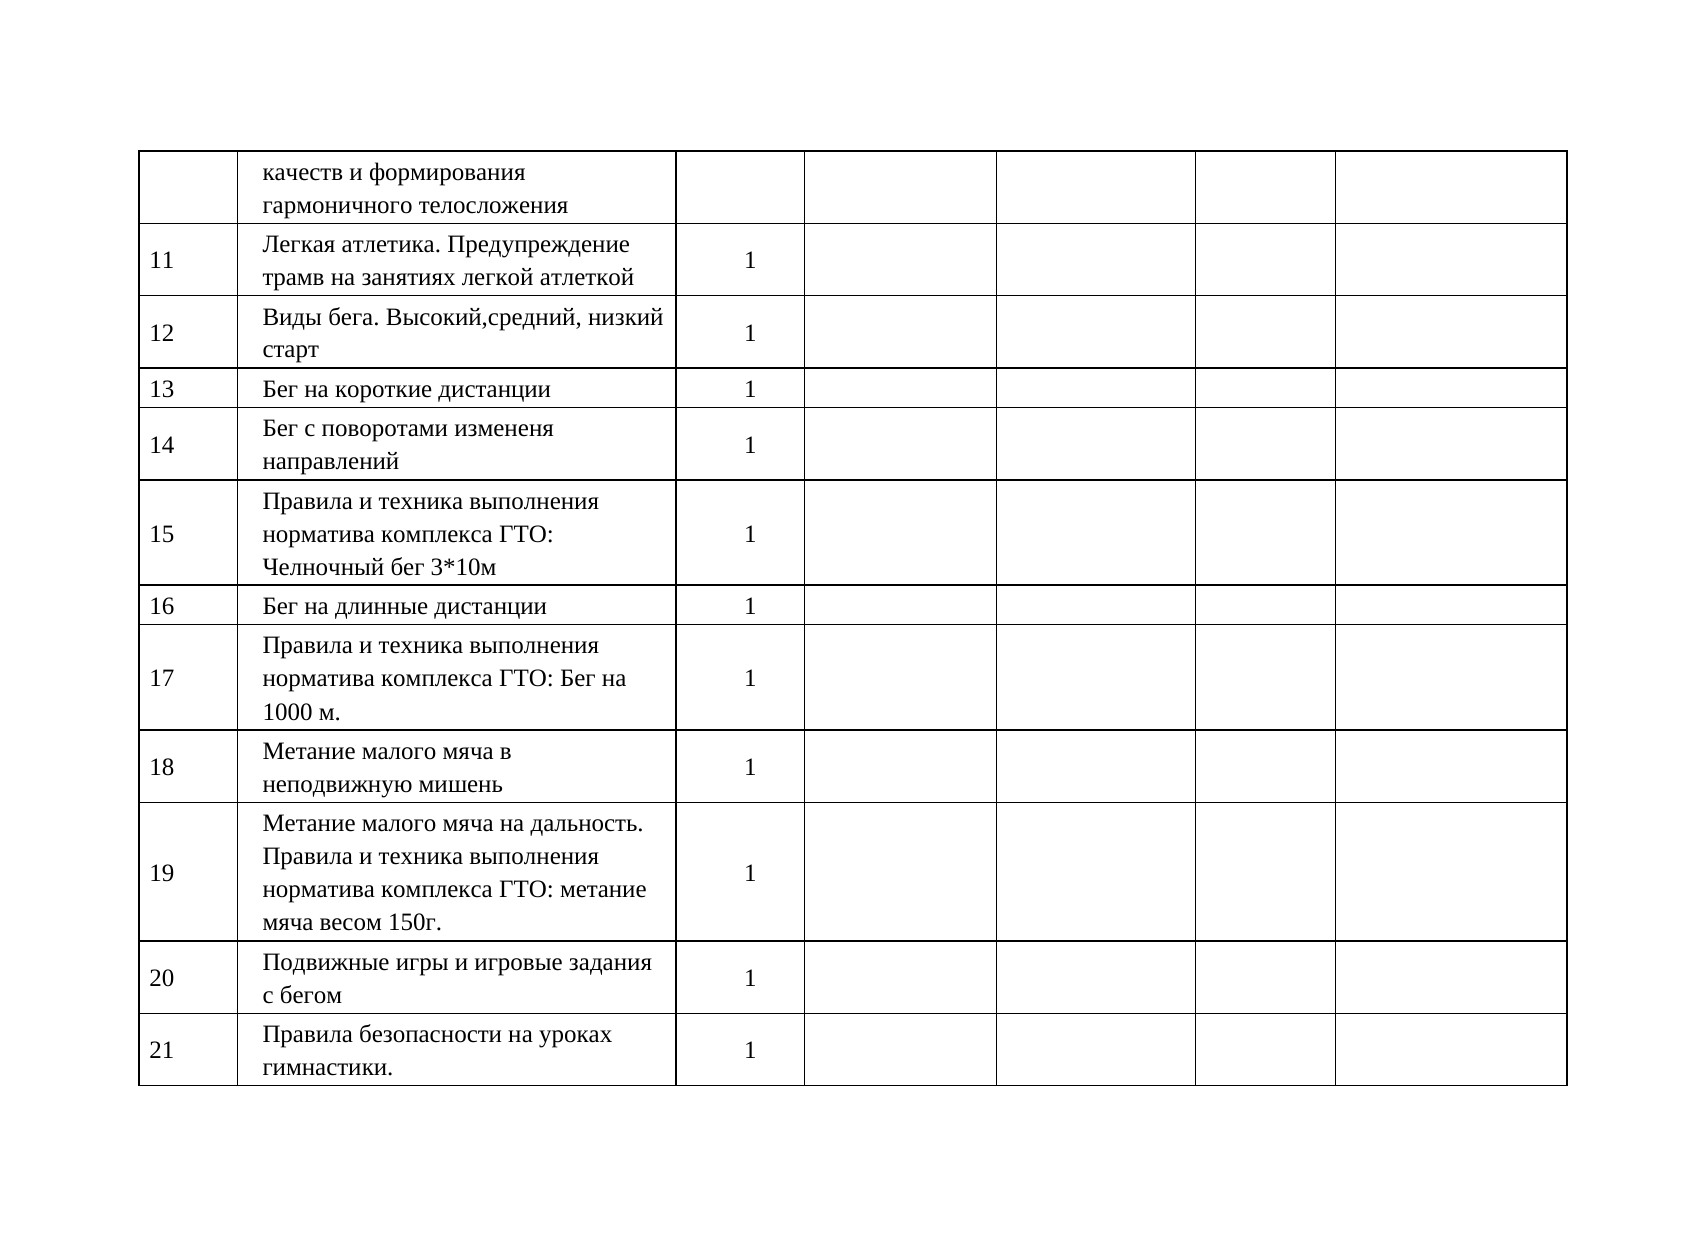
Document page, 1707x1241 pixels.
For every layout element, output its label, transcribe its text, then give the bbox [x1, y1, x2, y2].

table_cell Правила и техника выполнения норматива комплекса ГТО: Бег на 1000 м. [238, 625, 675, 729]
table_cell [1196, 942, 1335, 1012]
table_cell [1336, 224, 1566, 295]
table_cell Бег с поворотами измененя направлений [238, 408, 675, 479]
table_cell 11 [140, 224, 237, 295]
table_cell [997, 1014, 1195, 1085]
table_cell 1 [677, 369, 804, 407]
table_cell [1336, 369, 1566, 407]
table_cell 14 [140, 408, 237, 479]
table_cell [1196, 224, 1335, 295]
table_cell 1 [677, 296, 804, 367]
table_cell [1336, 296, 1566, 367]
table_cell 18 [140, 731, 237, 802]
table_cell 1 [677, 803, 804, 940]
table_cell [1196, 803, 1335, 940]
table_cell 1 [677, 224, 804, 295]
table_cell [805, 224, 996, 295]
table_cell Подвижные игры и игровые задания с бегом [238, 942, 675, 1012]
table_cell Правила и техника выполнения норматива комплекса ГТО: Челночный бег 3*10м [238, 481, 675, 584]
table_cell [997, 408, 1195, 479]
table_cell [997, 296, 1195, 367]
table_cell [1336, 481, 1566, 584]
table_cell Бег на короткие дистанции [238, 369, 675, 407]
table_cell Виды бега. Высокий,средний, низкий старт [238, 296, 675, 367]
table_cell [997, 481, 1195, 584]
table_cell 1 [677, 625, 804, 729]
table_cell 19 [140, 803, 237, 940]
table_cell Бег на длинные дистанции [238, 586, 675, 624]
table_cell 13 [140, 369, 237, 407]
table_cell [1196, 296, 1335, 367]
table_cell Метание малого мяча в неподвижную мишень [238, 731, 675, 802]
table_cell [805, 408, 996, 479]
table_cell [238, 152, 675, 222]
table_cell [997, 625, 1195, 729]
table_cell [1336, 625, 1566, 729]
table_cell [805, 803, 996, 940]
table_cell Метание малого мяча на дальность. Правила и техника выполнения норматива комплекса ГТО: метание мяча весом 150г. [238, 803, 675, 940]
table_cell [1336, 586, 1566, 624]
table_cell [805, 586, 996, 624]
table_cell 17 [140, 625, 237, 729]
table_cell Правила безопасности на уроках гимнастики. [238, 1014, 675, 1085]
table_cell [1336, 942, 1566, 1012]
table_cell 1 [677, 731, 804, 802]
table_cell [1196, 152, 1335, 222]
table_cell [1196, 481, 1335, 584]
table_cell 1 [677, 1014, 804, 1085]
table_cell [997, 224, 1195, 295]
table_cell [1196, 408, 1335, 479]
table_cell [805, 481, 996, 584]
table_cell Легкая атлетика. Предупреждение трамв на занятиях легкой атлеткой [238, 224, 675, 295]
table_cell 12 [140, 296, 237, 367]
table_cell [1196, 731, 1335, 802]
table_cell 1 [677, 942, 804, 1012]
table_cell 15 [140, 481, 237, 584]
table_cell [1336, 152, 1566, 222]
table_cell [1196, 369, 1335, 407]
table_cell [805, 152, 996, 222]
table_cell 21 [140, 1014, 237, 1085]
table_cell [997, 731, 1195, 802]
table_cell [997, 803, 1195, 940]
table_cell [1336, 408, 1566, 479]
table_cell 1 [677, 586, 804, 624]
table_cell [997, 369, 1195, 407]
table_cell [805, 625, 996, 729]
table_cell [997, 586, 1195, 624]
table_cell [1196, 625, 1335, 729]
table_cell 1 [677, 152, 804, 222]
table_cell 16 [140, 586, 237, 624]
table_cell [805, 731, 996, 802]
table_cell [997, 942, 1195, 1012]
table_cell [1336, 731, 1566, 802]
table_cell [997, 152, 1195, 222]
table_cell [1336, 803, 1566, 940]
table_cell [805, 369, 996, 407]
table_cell [805, 942, 996, 1012]
table_cell 20 [140, 942, 237, 1012]
table_cell [1196, 1014, 1335, 1085]
table_cell [805, 1014, 996, 1085]
table_cell 10 [140, 152, 237, 222]
table_cell 1 [677, 481, 804, 584]
table_cell 1 [677, 408, 804, 479]
table_cell [1196, 586, 1335, 624]
table_cell [805, 296, 996, 367]
table_cell [1336, 1014, 1566, 1085]
